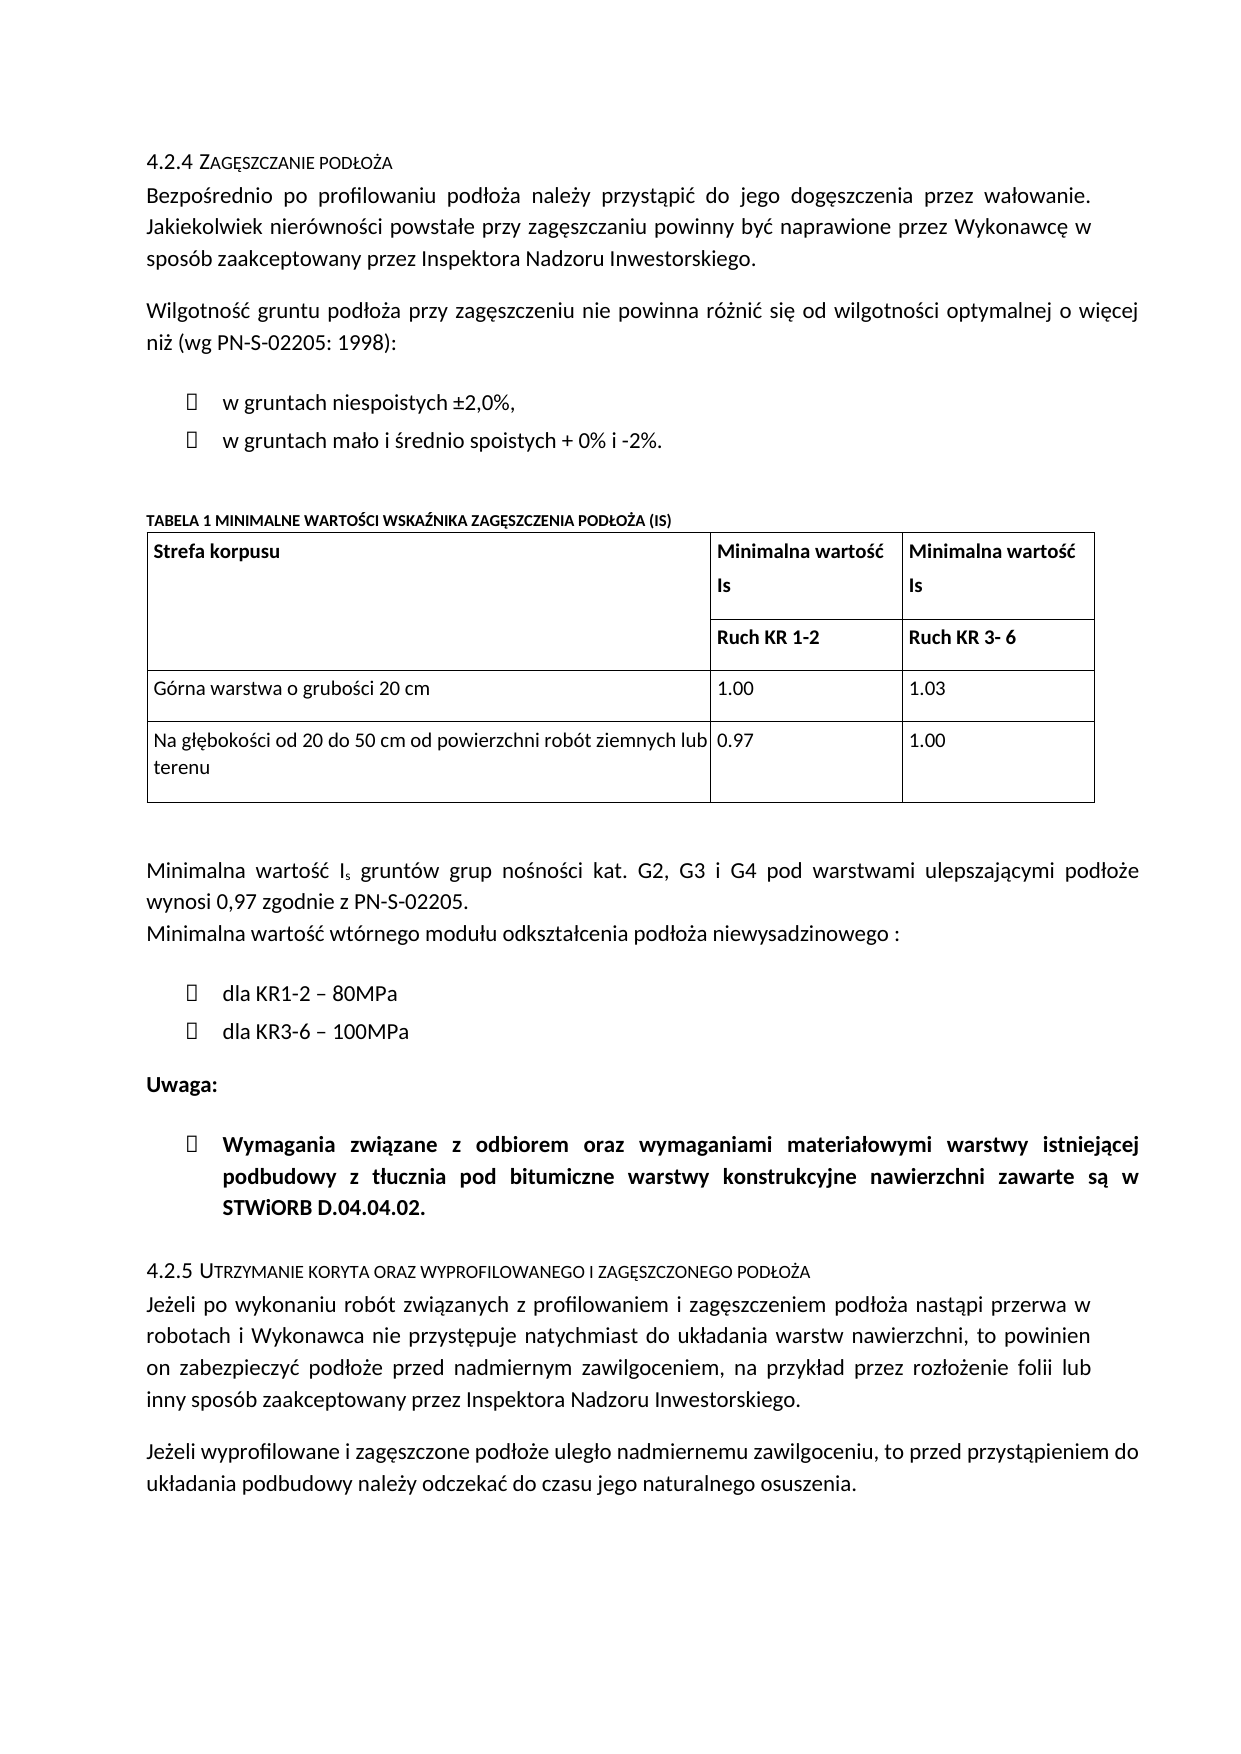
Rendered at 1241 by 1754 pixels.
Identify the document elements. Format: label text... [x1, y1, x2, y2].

table_header Minimalna wartość Is [903, 533, 1094, 619]
text TABELA 1 MINIMALNE WARTOŚCI WSKAŹNIKA ZAGĘSZCZENIA PODŁOŻA (IS) [146, 510, 1141, 531]
text Jeżeli wyprofilowane i zagęszczone podłoże uległo nadmiernemu zawilgoceniu, to przed przystąpieniem do układania podbudowy należy odczekać do czasu jego naturalnego osuszenia. [146, 1437, 1140, 1497]
list dla KR1-2 – 80MPa [185, 977, 1140, 1008]
subtitle 4.2.4 ZAGĘSZCZANIE PODŁOŻA [146, 147, 1141, 176]
text Bezpośrednio po profilowaniu podłoża należy przystąpić do jego dogęszczenia przez wałowanie. Jakiekolwiek nierówności powstałe przy zagęszczaniu powinny być naprawione przez Wykonawcę w sposób zaakceptowany przez Inspektora Nadzoru Inwestorskiego. [146, 181, 1093, 272]
text Minimalna wartość Is gruntów grup nośności kat. G2, G3 i G4 pod warstwami ulepszającymi podłoże wynosi 0,97 zgodnie z PN-S-02205. [146, 856, 1140, 915]
subtitle 4.2.5 UTRZYMANIE KORYTA ORAZ WYPROFILOWANEGO I ZAGĘSZCZONEGO PODŁOŻA [146, 1257, 1141, 1284]
text Jeżeli po wykonaniu robót związanych z profilowaniem i zagęszczeniem podłoża nastąpi przerwa w robotach i Wykonawca nie przystępuje natychmiast do układania warstw nawierzchni, to powinien on zabezpieczyć podłoże przed nadmiernym zawilgoceniem, na przykład przez rozłożenie folii lub inny sposób zaakceptowany przez Inspektora Nadzoru Inwestorskiego. [146, 1290, 1093, 1413]
table_cell Na głębokości od 20 do 50 cm od powierzchni robót ziemnych lub terenu [148, 722, 710, 802]
table_header Strefa korpusu [148, 533, 710, 670]
text Minimalna wartość wtórnego modułu odkształcenia podłoża niewysadzinowego : [146, 919, 1140, 947]
table_cell 1.00 [903, 722, 1094, 802]
table_cell 0.97 [711, 722, 902, 802]
table_cell 1.00 [711, 671, 902, 721]
text Uwaga: [146, 1070, 1141, 1098]
list w gruntach mało i średnio spoistych + 0% i -2%. [185, 424, 1140, 455]
table_cell Ruch KR 1-2 [711, 620, 902, 670]
list w gruntach niespoistych ±2,0%, [185, 385, 1140, 417]
list dla KR3-6 – 100MPa [185, 1015, 1140, 1047]
list Wymagania związane z odbiorem oraz wymaganiami materiałowymi warstwy istniejącej podbudowy z tłucznia pod bitumiczne warstwy konstrukcyjne nawierzchni zawarte są w STWiORB D.04.04.02. [185, 1127, 1140, 1221]
table_cell 1.03 [903, 671, 1094, 721]
table_cell Ruch KR 3- 6 [903, 620, 1094, 670]
text Wilgotność gruntu podłoża przy zagęszczeniu nie powinna różnić się od wilgotności optymalnej o więcej niż (wg PN-S-02205: 1998): [146, 297, 1140, 356]
table_cell Górna warstwa o grubości 20 cm [148, 671, 710, 721]
table_header Minimalna wartość Is [711, 533, 902, 619]
